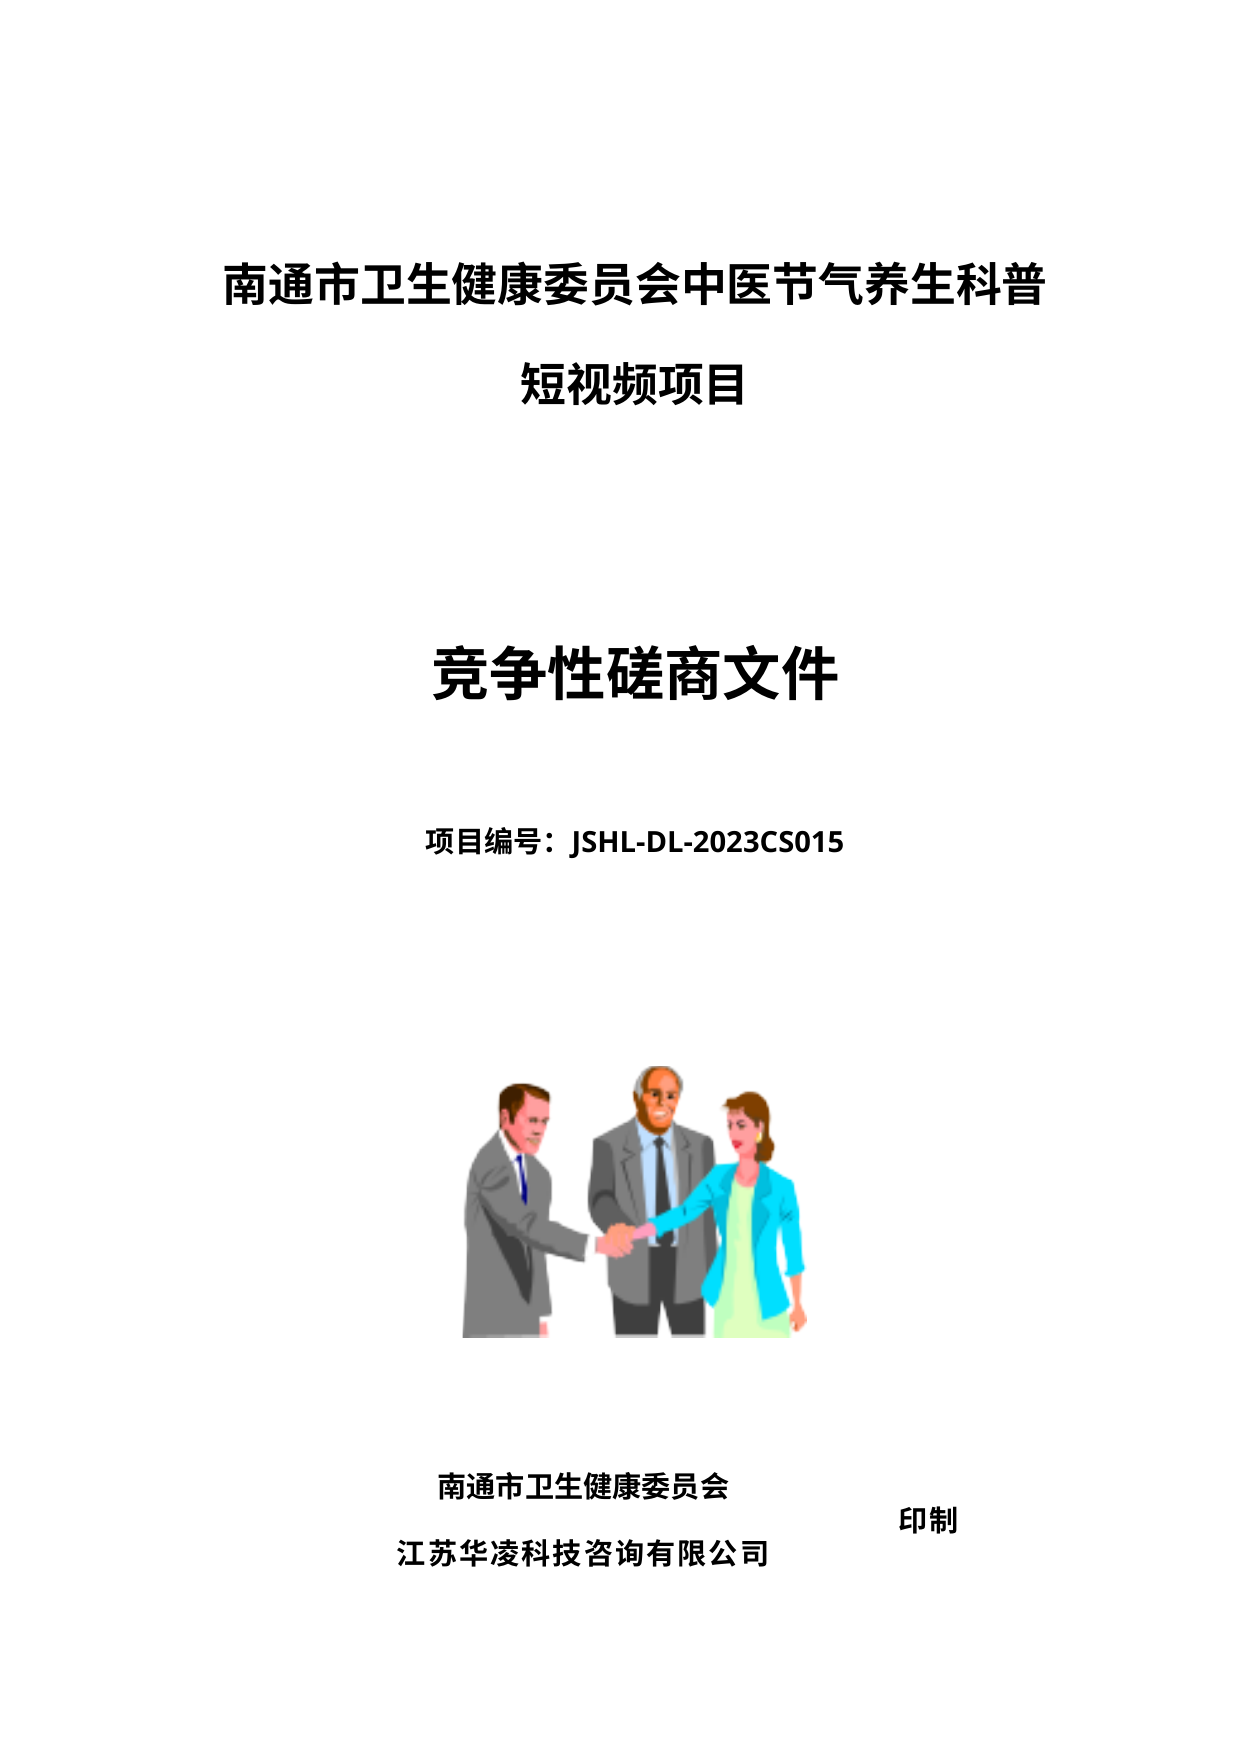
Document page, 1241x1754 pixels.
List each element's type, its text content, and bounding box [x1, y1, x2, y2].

text 竞争性磋商文件 [177, 620, 1092, 720]
text 南通市卫生健康委员会中医节气养生科普 [177, 249, 1092, 315]
table_header 印制 [887, 1452, 991, 1585]
text 项目编号：JSHL-DL-2023CS015 [177, 806, 1092, 873]
table_header 南通市卫生健康委员会 [279, 1452, 887, 1518]
text 短视频项目 [177, 348, 1092, 415]
table_cell 江苏华凌科技咨询有限公司 [279, 1518, 887, 1585]
